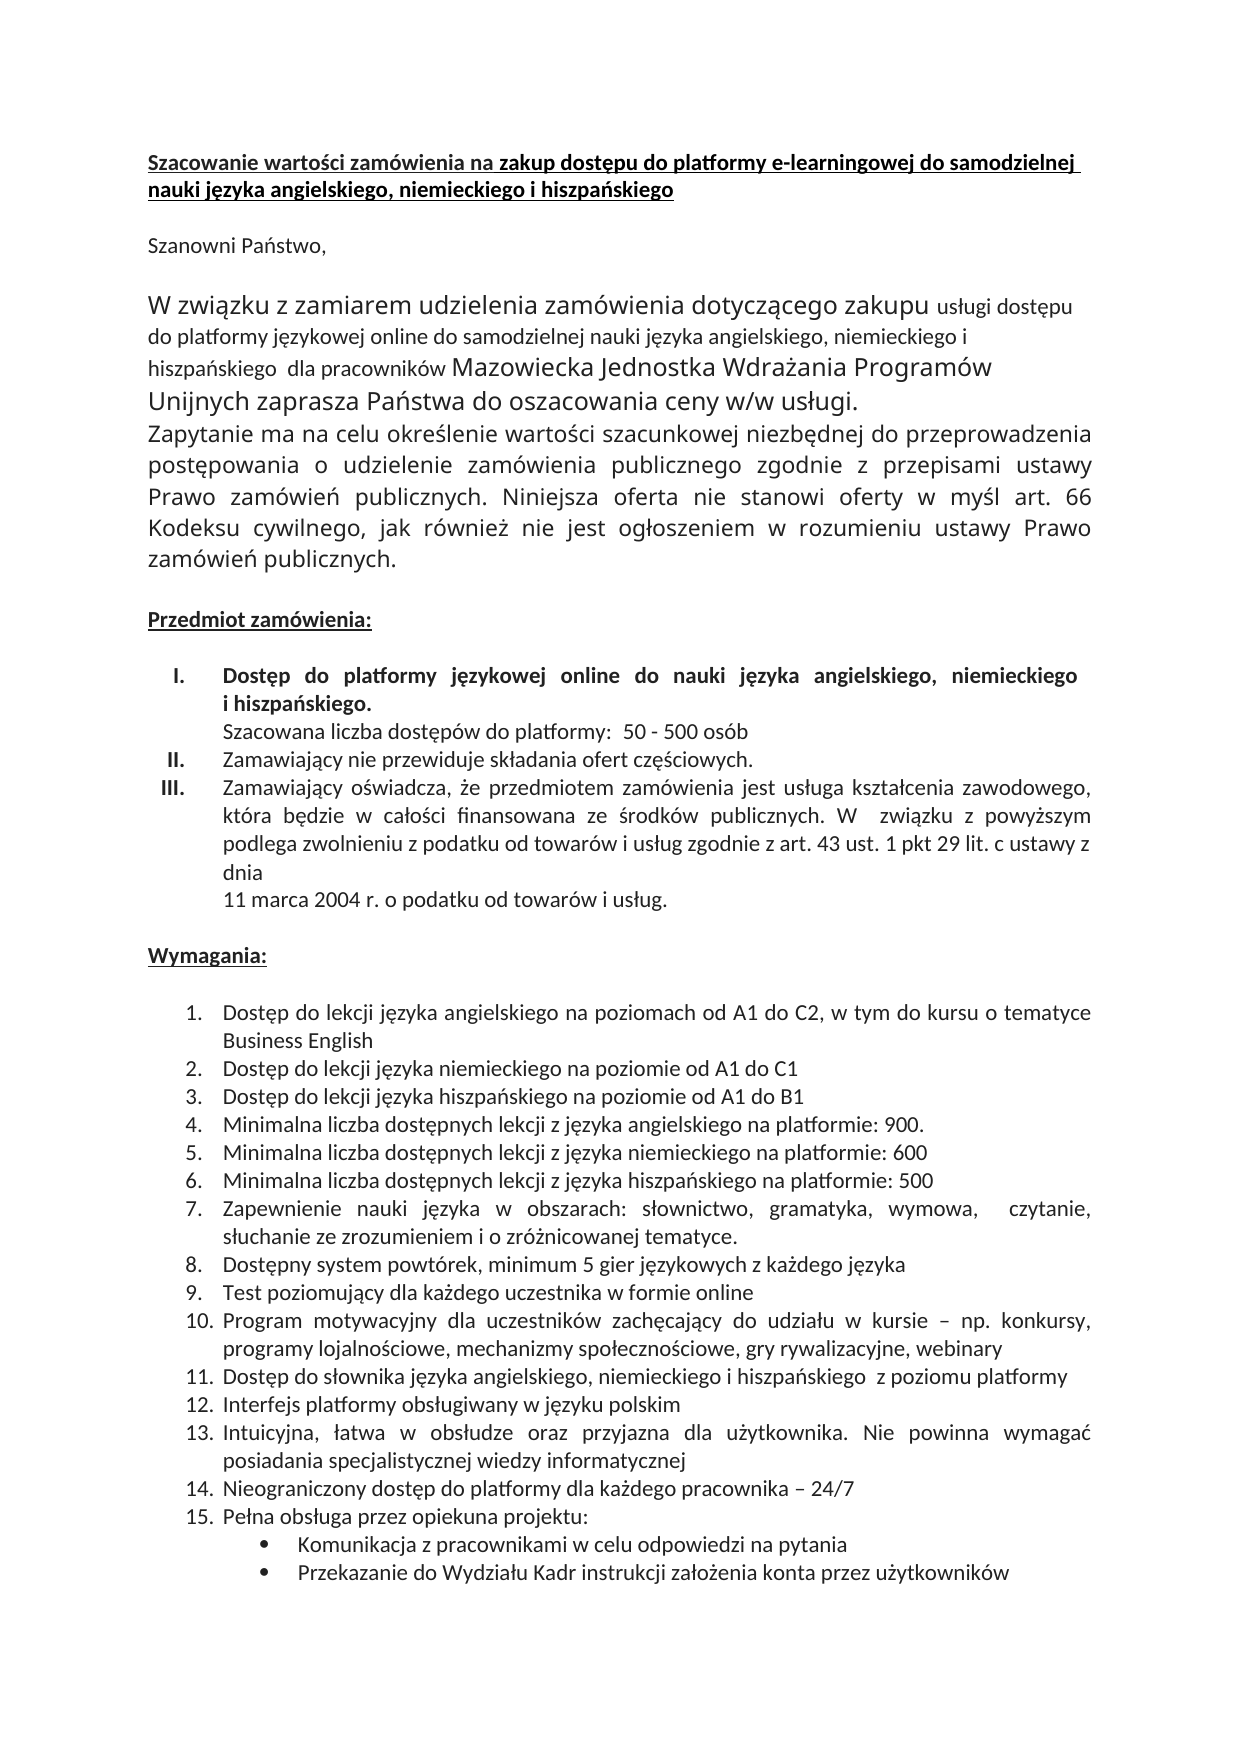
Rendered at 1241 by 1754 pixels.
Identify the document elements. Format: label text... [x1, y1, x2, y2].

list Minimalna liczba dostępnych lekcji z języka niemieckiego na platformie: 600 [185, 1138, 1093, 1166]
list Program motywacyjny dla uczestników zachęcający do udziału w kursie – np. konkursy, programy lojalnościowe, mechanizmy społecznościowe, gry rywalizacyjne, webinary [185, 1306, 1093, 1362]
list Zamawiający nie przewiduje składania ofert częściowych. [185, 746, 1093, 773]
list Zapewnienie nauki języka w obszarach: słownictwo, gramatyka, wymowa, czytanie, słuchanie ze zrozumieniem i o zróżnicowanej tematyce. [185, 1194, 1093, 1250]
text W związku z zamiarem udzielenia zamówienia dotyczącego zakupu usługi dostępu do platformy językowej online do samodzielnej nauki języka angielskiego, niemieckiego i hiszpańskiego dla pracowników Mazowiecka Jednostka Wdrażania Programów Unijnych zaprasza Państwa do oszacowania ceny w/w usługi. [148, 288, 1093, 418]
list Dostępny system powtórek, minimum 5 gier językowych z każdego języka [185, 1250, 1093, 1278]
text Wymagania: [148, 942, 1093, 970]
list Minimalna liczba dostępnych lekcji z języka angielskiego na platformie: 900. [185, 1110, 1093, 1138]
list Interfejs platformy obsługiwany w języku polskim [185, 1390, 1093, 1418]
text Szacowanie wartości zamówienia na zakup dostępu do platformy e-learningowej do samodzielnej nauki języka angielskiego, niemieckiego i hiszpańskiego [148, 148, 1093, 204]
list Minimalna liczba dostępnych lekcji z języka hiszpańskiego na platformie: 500 [185, 1166, 1093, 1194]
list Pełna obsługa przez opiekuna projektu: [185, 1502, 1093, 1530]
list Komunikacja z pracownikami w celu odpowiedzi na pytania [260, 1530, 1093, 1558]
list Przekazanie do Wydziału Kadr instrukcji założenia konta przez użytkowników [260, 1558, 1093, 1586]
list Zamawiający oświadcza, że przedmiotem zamówienia jest usługa kształcenia zawodowego, która będzie w całości finansowana ze środków publicznych. W związku z powyższym podlega zwolnieniu z podatku od towarów i usług zgodnie z art. 43 ust. 1 pkt 29 lit. c ustawy z dnia 11 marca 2004 r. o podatku od towarów i usług. [185, 773, 1093, 914]
text Przedmiot zamówienia: [148, 605, 1093, 633]
list Dostęp do platformy językowej online do nauki języka angielskiego, niemieckiego i hiszpańskiego. [185, 661, 1093, 717]
text Szacowana liczba dostępów do platformy: 50 - 500 osób [223, 717, 1093, 746]
list Dostęp do lekcji języka hiszpańskiego na poziomie od A1 do B1 [185, 1082, 1093, 1110]
list Dostęp do słownika języka angielskiego, niemieckiego i hiszpańskiego z poziomu platformy [185, 1362, 1093, 1390]
list Dostęp do lekcji języka niemieckiego na poziomie od A1 do C1 [185, 1054, 1093, 1082]
list Nieograniczony dostęp do platformy dla każdego pracownika – 24/7 [185, 1474, 1093, 1502]
text Zapytanie ma na celu określenie wartości szacunkowej niezbędnej do przeprowadzenia postępowania o udzielenie zamówienia publicznego zgodnie z przepisami ustawy Prawo zamówień publicznych. Niniejsza oferta nie stanowi oferty w myśl art. 66 Kodeksu cywilnego, jak również nie jest ogłoszeniem w rozumieniu ustawy Prawo zamówień publicznych. [148, 418, 1093, 574]
list Intuicyjna, łatwa w obsłudze oraz przyjazna dla użytkownika. Nie powinna wymagać posiadania specjalistycznej wiedzy informatycznej [185, 1418, 1093, 1474]
list Dostęp do lekcji języka angielskiego na poziomach od A1 do C2, w tym do kursu o tematyce Business English [185, 998, 1093, 1054]
text Szanowni Państwo, [148, 232, 1093, 260]
list Test poziomujący dla każdego uczestnika w formie online [185, 1278, 1093, 1306]
